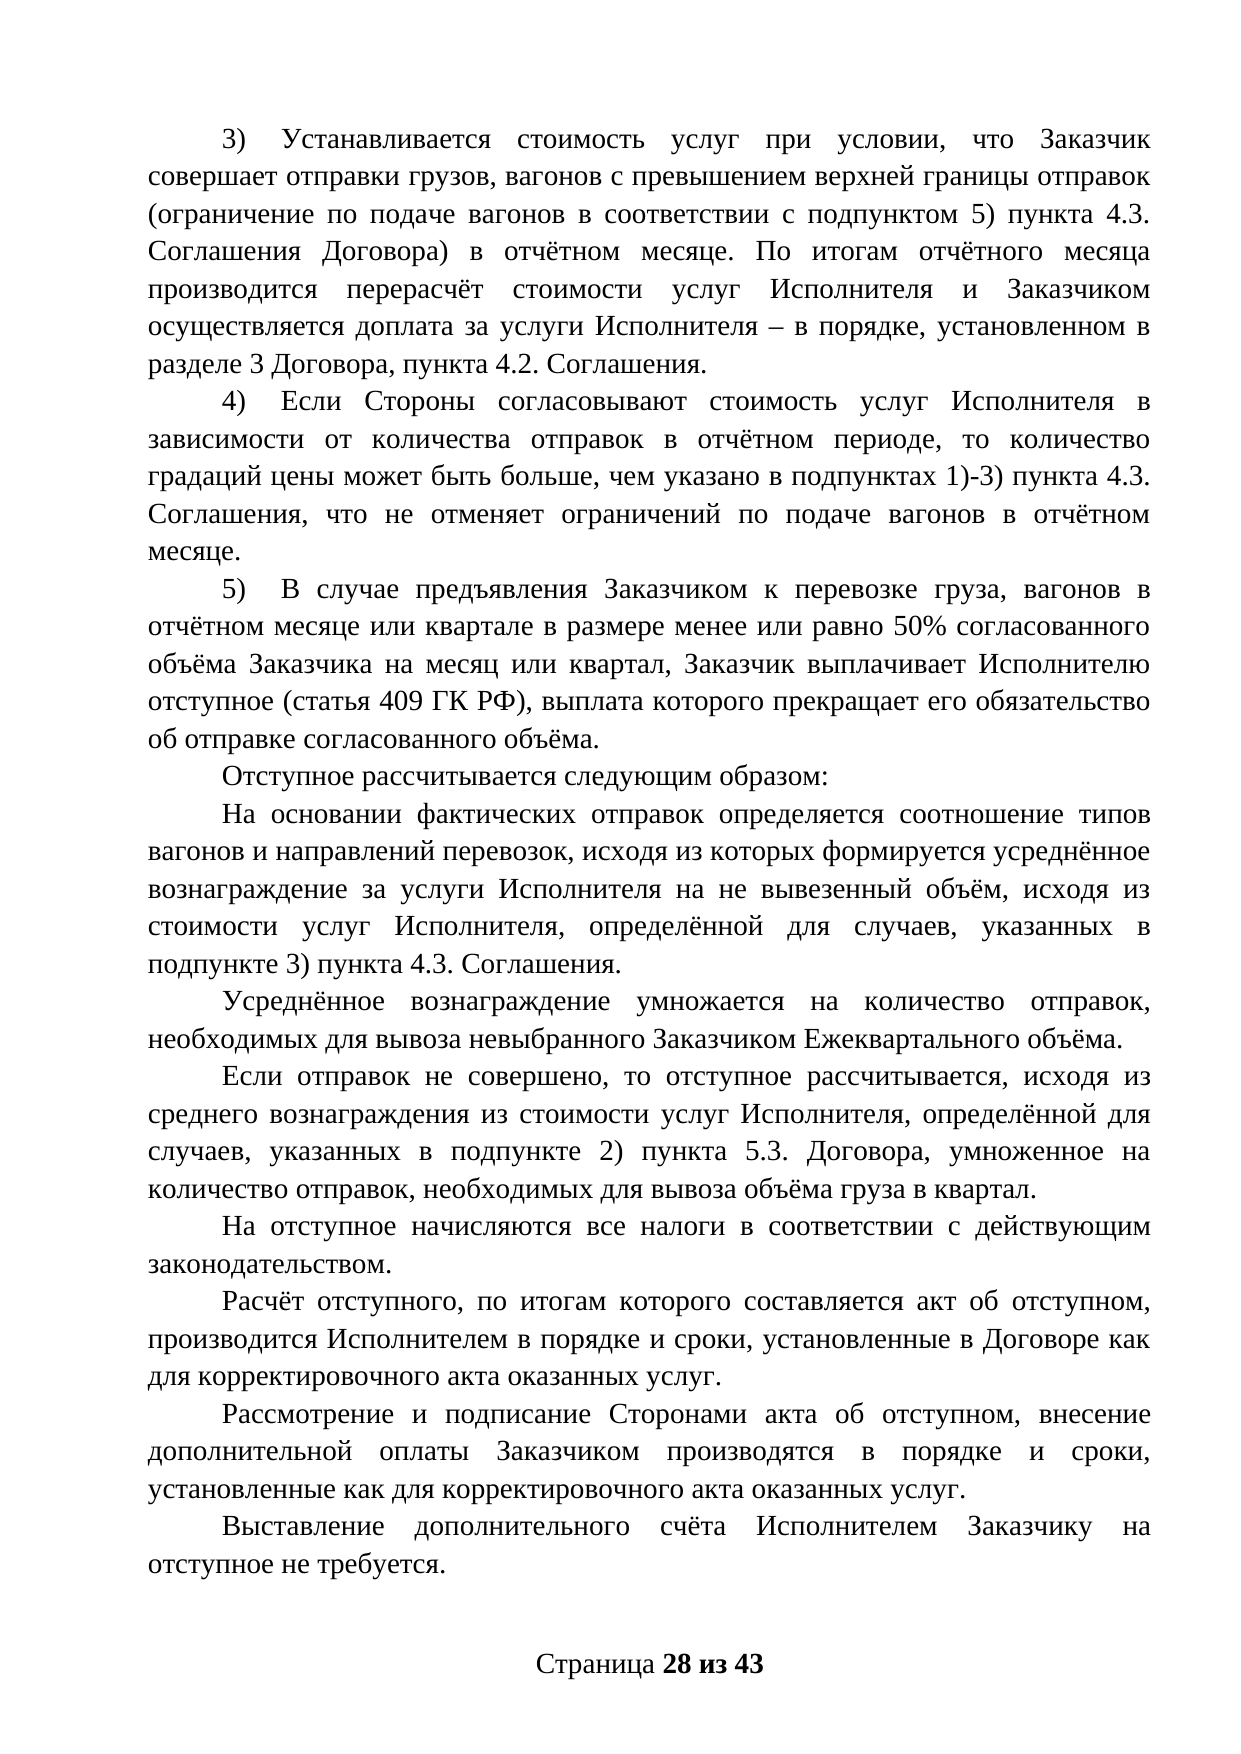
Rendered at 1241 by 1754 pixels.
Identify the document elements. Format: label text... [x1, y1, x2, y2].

text Усреднённое вознаграждение умножается на количество отправок, необходимых для вывоза невыбранного Заказчиком Ежеквартального объёма. [148, 981, 1152, 1056]
list Если Стороны согласовывают стоимость услуг Исполнителя в зависимости от количества отправок в отчётном периоде, то количество градаций цены может быть больше, чем указано в подпунктах 1)-3) пункта 4.3. Соглашения, что не отменяет ограничений по подаче вагонов в отчётном месяце. [148, 381, 1152, 568]
text Отступное рассчитывается следующим образом: [148, 756, 1152, 793]
text Рассмотрение и подписание Сторонами акта об отступном, внесение дополнительной оплаты Заказчиком производятся в порядке и сроки, установленные как для корректировочного акта оказанных услуг. [148, 1393, 1152, 1506]
text Выставление дополнительного счёта Исполнителем Заказчику на отступное не требуется. [148, 1506, 1152, 1581]
list Устанавливается стоимость услуг при условии, что Заказчик совершает отправки грузов, вагонов с превышением верхней границы отправок (ограничение по подаче вагонов в соответствии с подпунктом 5) пункта 4.3. Соглашения Договора) в отчётном месяце. По итогам отчётного месяца производится перерасчёт стоимости услуг Исполнителя и Заказчиком осуществляется доплата за услуги Исполнителя – в порядке, установленном в разделе 3 Договора, пункта 4.2. Соглашения. [148, 118, 1152, 381]
text На отступное начисляются все налоги в соответствии с действующим законодательством. [148, 1206, 1152, 1281]
text Если отправок не совершено, то отступное рассчитывается, исходя из среднего вознаграждения из стоимости услуг Исполнителя, определённой для случаев, указанных в подпункте 2) пункта 5.3. Договора, умноженное на количество отправок, необходимых для вывоза объёма груза в квартал. [148, 1056, 1152, 1206]
text Расчёт отступного, по итогам которого составляется акт об отступном, производится Исполнителем в порядке и сроки, установленные в Договоре как для корректировочного акта оказанных услуг. [148, 1281, 1152, 1393]
text На основании фактических отправок определяется соотношение типов вагонов и направлений перевозок, исходя из которых формируется усреднённое вознаграждение за услуги Исполнителя на не вывезенный объём, исходя из стоимости услуг Исполнителя, определённой для случаев, указанных в подпункте 3) пункта 4.3. Соглашения. [148, 793, 1152, 981]
list В случае предъявления Заказчиком к перевозке груза, вагонов в отчётном месяце или квартале в размере менее или равно 50% согласованного объёма Заказчика на месяц или квартал, Заказчик выплачивает Исполнителю отступное (статья 409 ГК РФ), выплата которого прекращает его обязательство об отправке согласованного объёма. [148, 568, 1152, 756]
